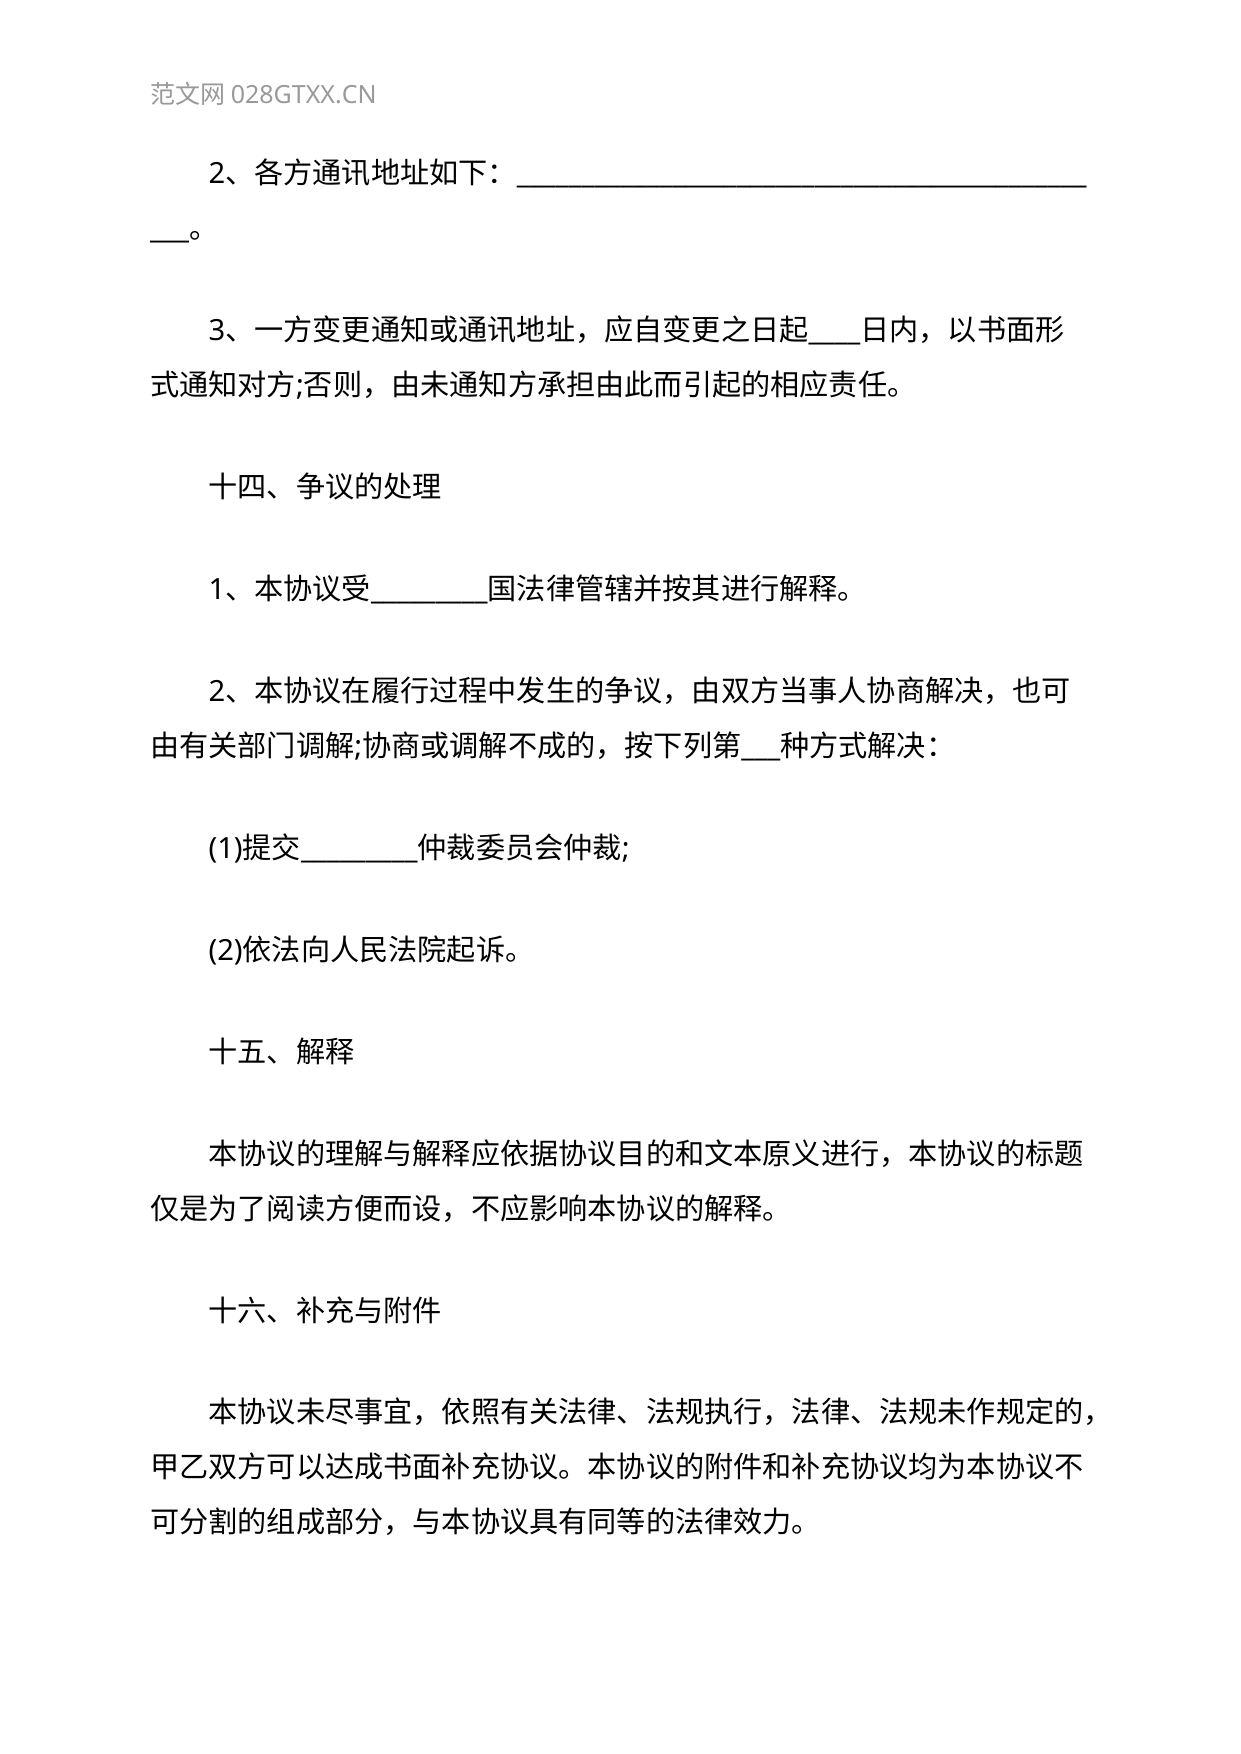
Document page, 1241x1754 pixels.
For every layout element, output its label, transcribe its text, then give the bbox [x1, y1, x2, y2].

text 十六、补充与附件 [150, 1287, 1090, 1329]
text 本协议的理解与解释应依据协议目的和文本原义进行，本协议的标题仅是为了阅读方便而设，不应影响本协议的解释。 [150, 1130, 1090, 1228]
text (1)提交_________仲裁委员会仲裁; [150, 825, 1090, 867]
text 1、本协议受_________国法律管辖并按其进行解释。 [150, 566, 1090, 608]
text 十四、争议的处理 [150, 464, 1090, 506]
text 2、本协议在履行过程中发生的争议，由双方当事人协商解决，也可由有关部门调解;协商或调解不成的，按下列第___种方式解决： [150, 668, 1090, 765]
text 2、各方通讯地址如下：_______________________________________________。 [150, 150, 1090, 247]
text 3、一方变更通知或通讯地址，应自变更之日起____日内，以书面形式通知对方;否则，由未通知方承担由此而引起的相应责任。 [150, 307, 1090, 404]
text 十五、解释 [150, 1029, 1090, 1071]
text 本协议未尽事宜，依照有关法律、法规执行，法律、法规未作规定的，甲乙双方可以达成书面补充协议。本协议的附件和补充协议均为本协议不可分割的组成部分，与本协议具有同等的法律效力。 [150, 1389, 1090, 1541]
text (2)依法向人民法院起诉。 [150, 927, 1090, 969]
